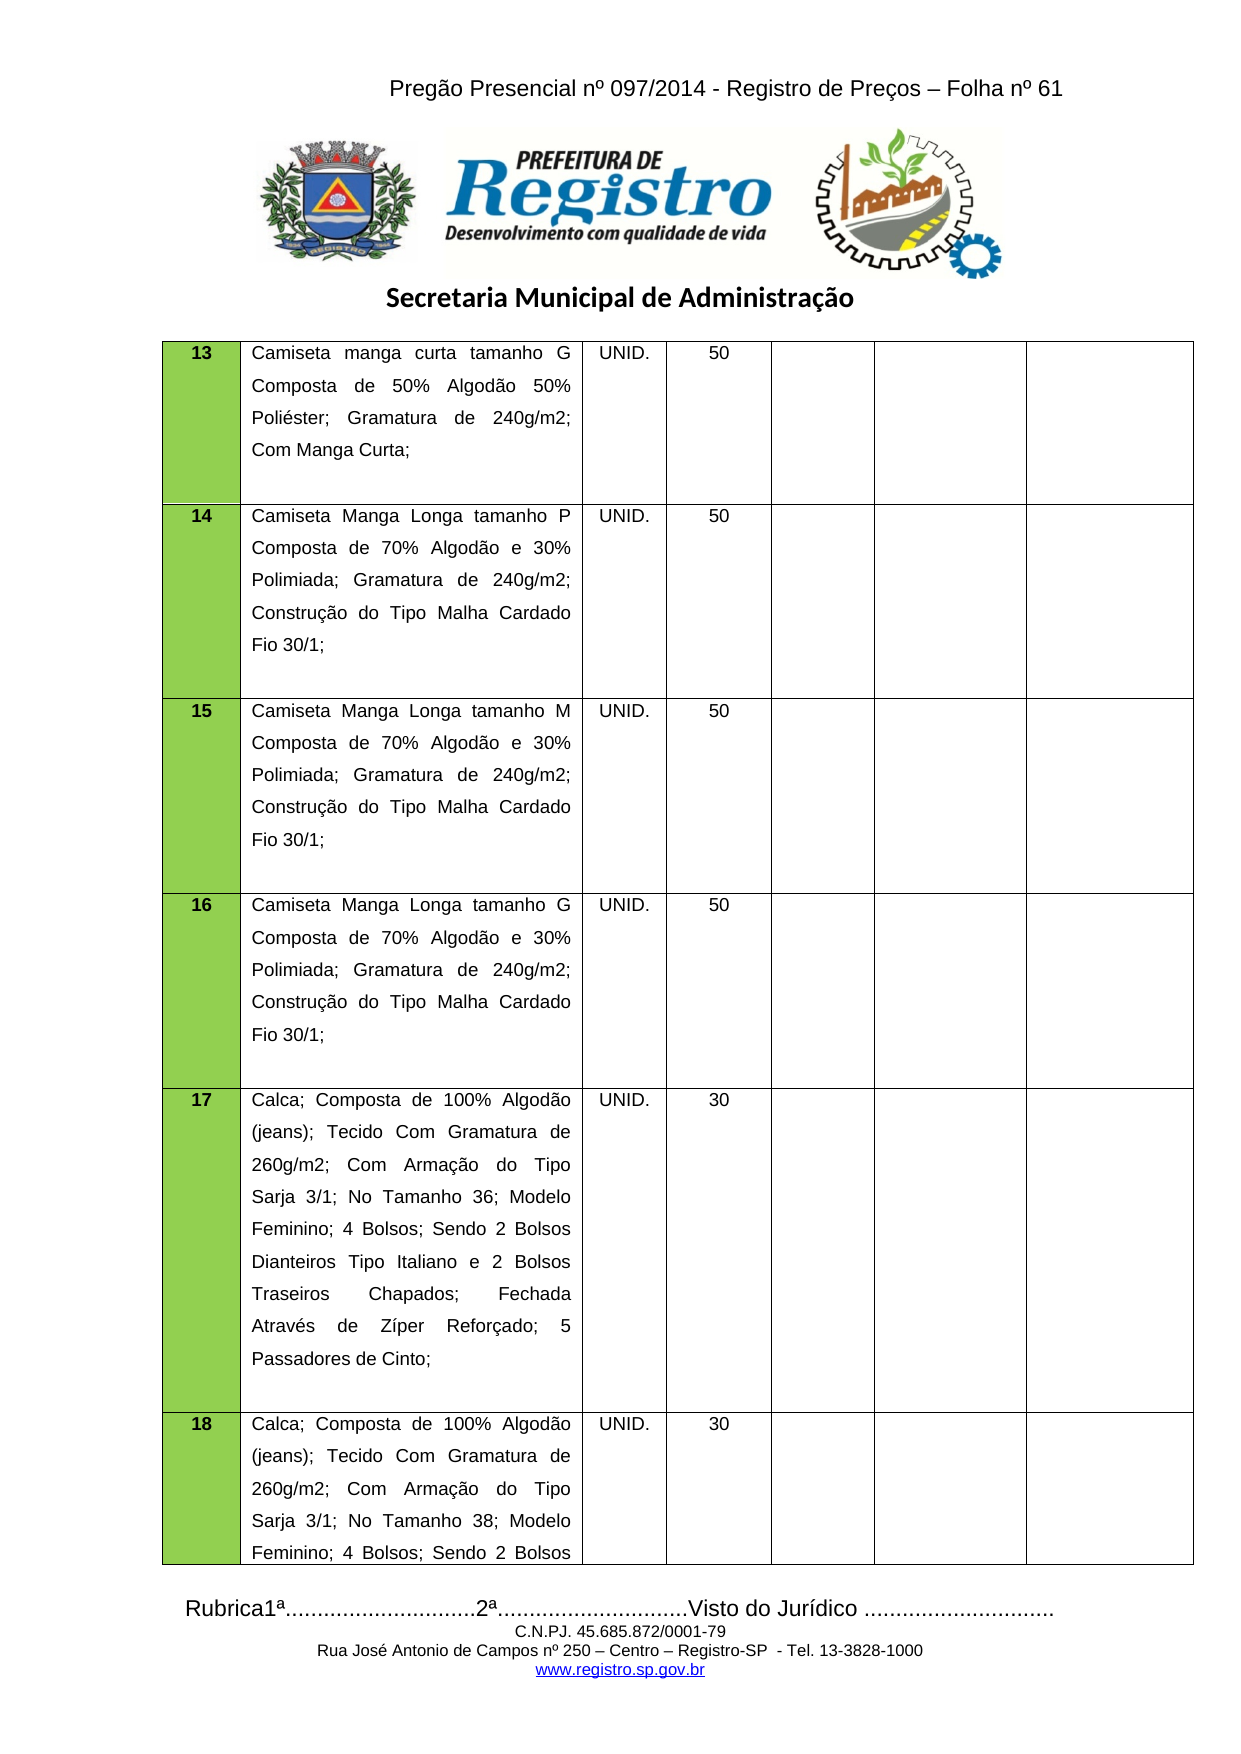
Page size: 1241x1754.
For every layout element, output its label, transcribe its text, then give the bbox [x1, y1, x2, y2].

table_cell [772, 894, 874, 1088]
table_cell [875, 1089, 1026, 1412]
table_cell Camiseta Manga Longa tamanho M Composta de 70% Algodão e 30% Polimiada; Gramatura de 240g/m2; Construção do Tipo Malha Cardado Fio 30/1; [241, 699, 582, 893]
table_cell [875, 699, 1026, 893]
table_cell UNID. [583, 1413, 666, 1564]
table_cell UNID. [583, 1089, 666, 1412]
table_cell UNID. [583, 342, 666, 503]
table_cell 13 [163, 342, 240, 503]
table_cell UNID. [583, 894, 666, 1088]
table_cell [875, 342, 1026, 503]
picture [222, 127, 1018, 279]
table_cell 14 [163, 505, 240, 698]
table_cell UNID. [583, 505, 666, 698]
table_cell [1027, 342, 1193, 503]
table_cell UNID. [583, 699, 666, 893]
table_cell 16 [163, 894, 240, 1088]
table_cell [1027, 1089, 1193, 1412]
table_cell [1027, 505, 1193, 698]
table_cell 50 [667, 342, 771, 503]
table_cell [1027, 699, 1193, 893]
table_cell [772, 505, 874, 698]
table_cell [772, 699, 874, 893]
table_cell 30 [667, 1413, 771, 1564]
table_cell 30 [667, 1089, 771, 1412]
table_cell Calca; Composta de 100% Algodão (jeans); Tecido Com Gramatura de 260g/m2; Com Armação do Tipo Sarja 3/1; No Tamanho 36; Modelo Feminino; 4 Bolsos; Sendo 2 Bolsos Dianteiros Tipo Italiano e 2 Bolsos Traseiros Chapados; Fechada Através de Zíper Reforçado; 5 Passadores de Cinto; [241, 1089, 582, 1412]
table_cell 50 [667, 505, 771, 698]
table_cell [875, 894, 1026, 1088]
table_cell [875, 505, 1026, 698]
table_cell Camiseta manga curta tamanho G Composta de 50% Algodão 50% Poliéster; Gramatura de 240g/m2; Com Manga Curta; [241, 342, 582, 503]
table_cell [1027, 1413, 1193, 1564]
table_cell [772, 342, 874, 503]
table_cell Camiseta Manga Longa tamanho P Composta de 70% Algodão e 30% Polimiada; Gramatura de 240g/m2; Construção do Tipo Malha Cardado Fio 30/1; [241, 505, 582, 698]
table_cell 50 [667, 894, 771, 1088]
table_cell 17 [163, 1089, 240, 1412]
table_cell 18 [163, 1413, 240, 1564]
table_cell [1027, 894, 1193, 1088]
table_cell 15 [163, 699, 240, 893]
table_cell Camiseta Manga Longa tamanho G Composta de 70% Algodão e 30% Polimiada; Gramatura de 240g/m2; Construção do Tipo Malha Cardado Fio 30/1; [241, 894, 582, 1088]
table_cell [875, 1413, 1026, 1564]
table_cell 50 [667, 699, 771, 893]
table_cell [772, 1413, 874, 1564]
table_cell [772, 1089, 874, 1412]
